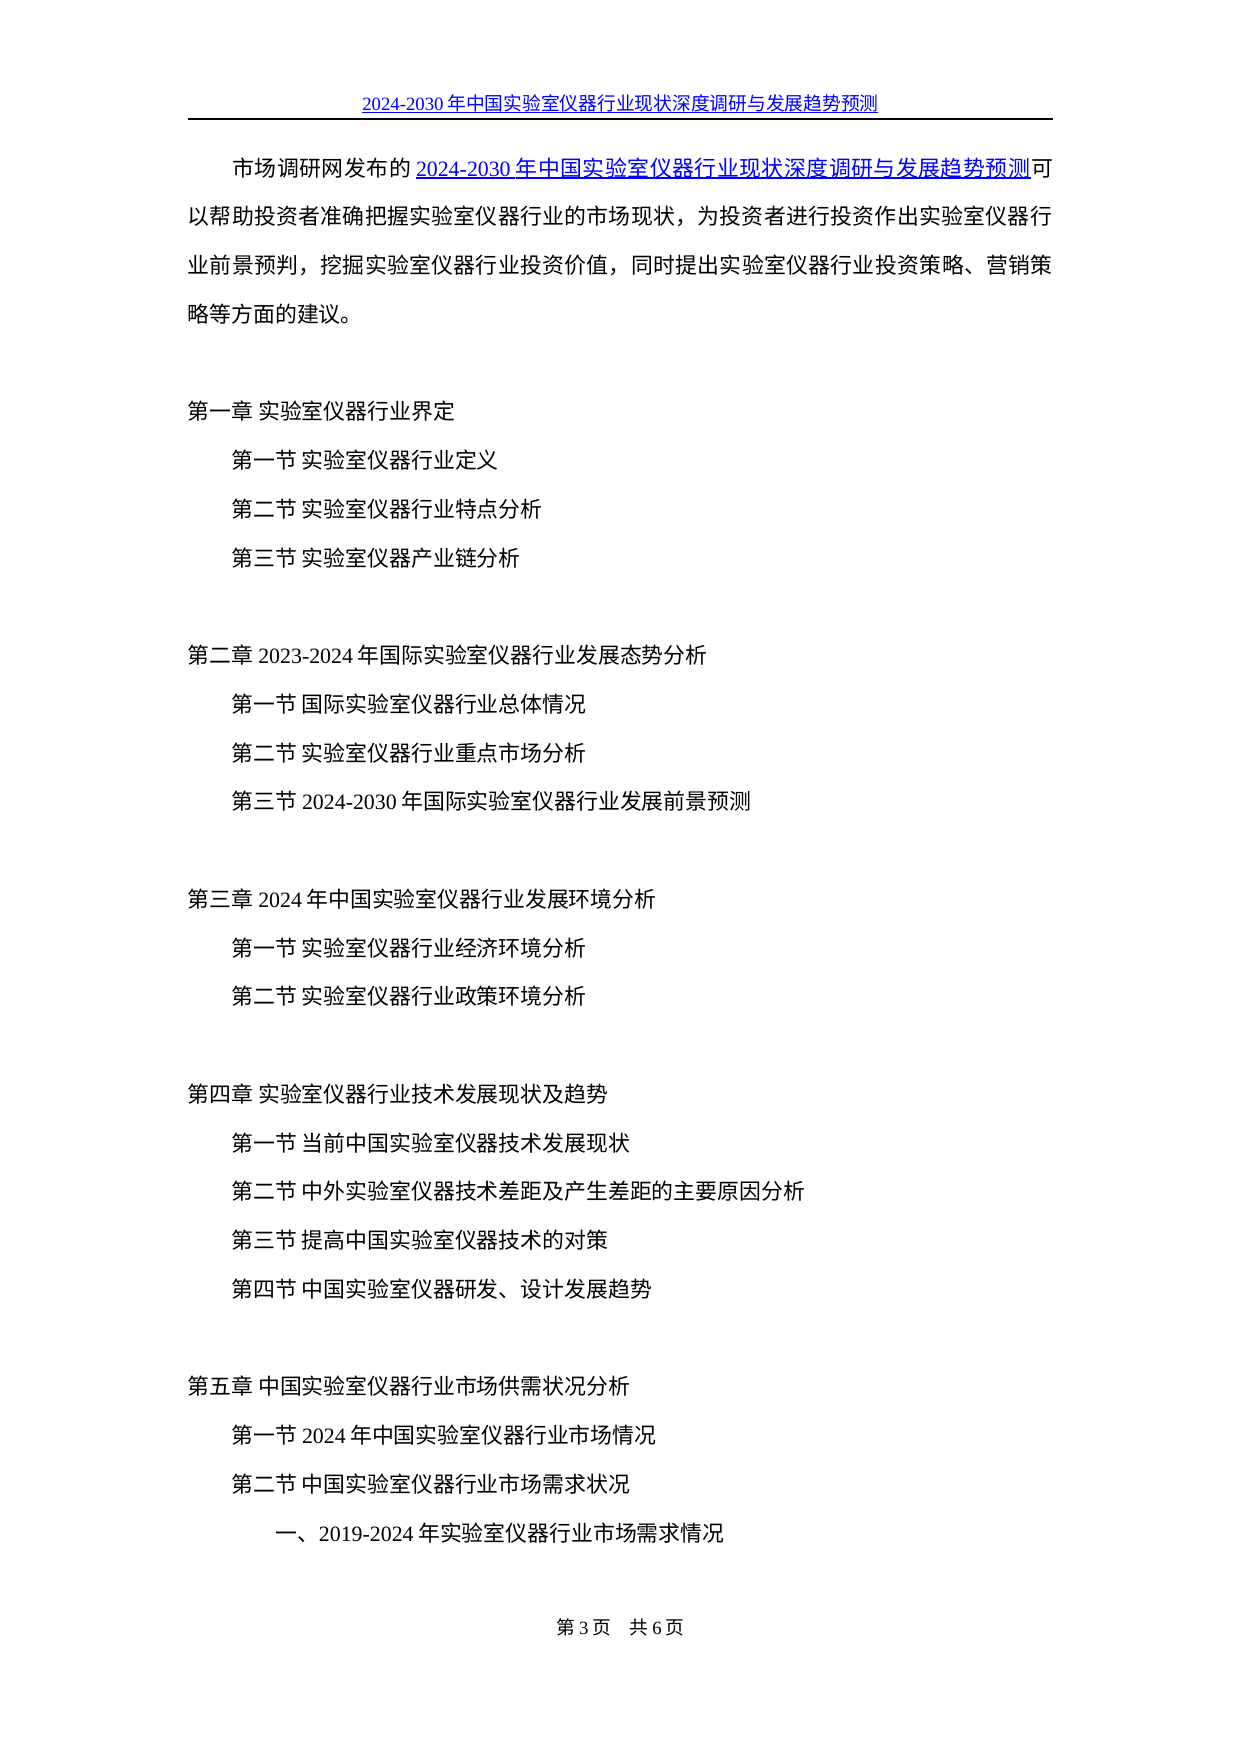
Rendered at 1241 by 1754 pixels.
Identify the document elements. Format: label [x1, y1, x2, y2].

text [187, 150, 1053, 1548]
